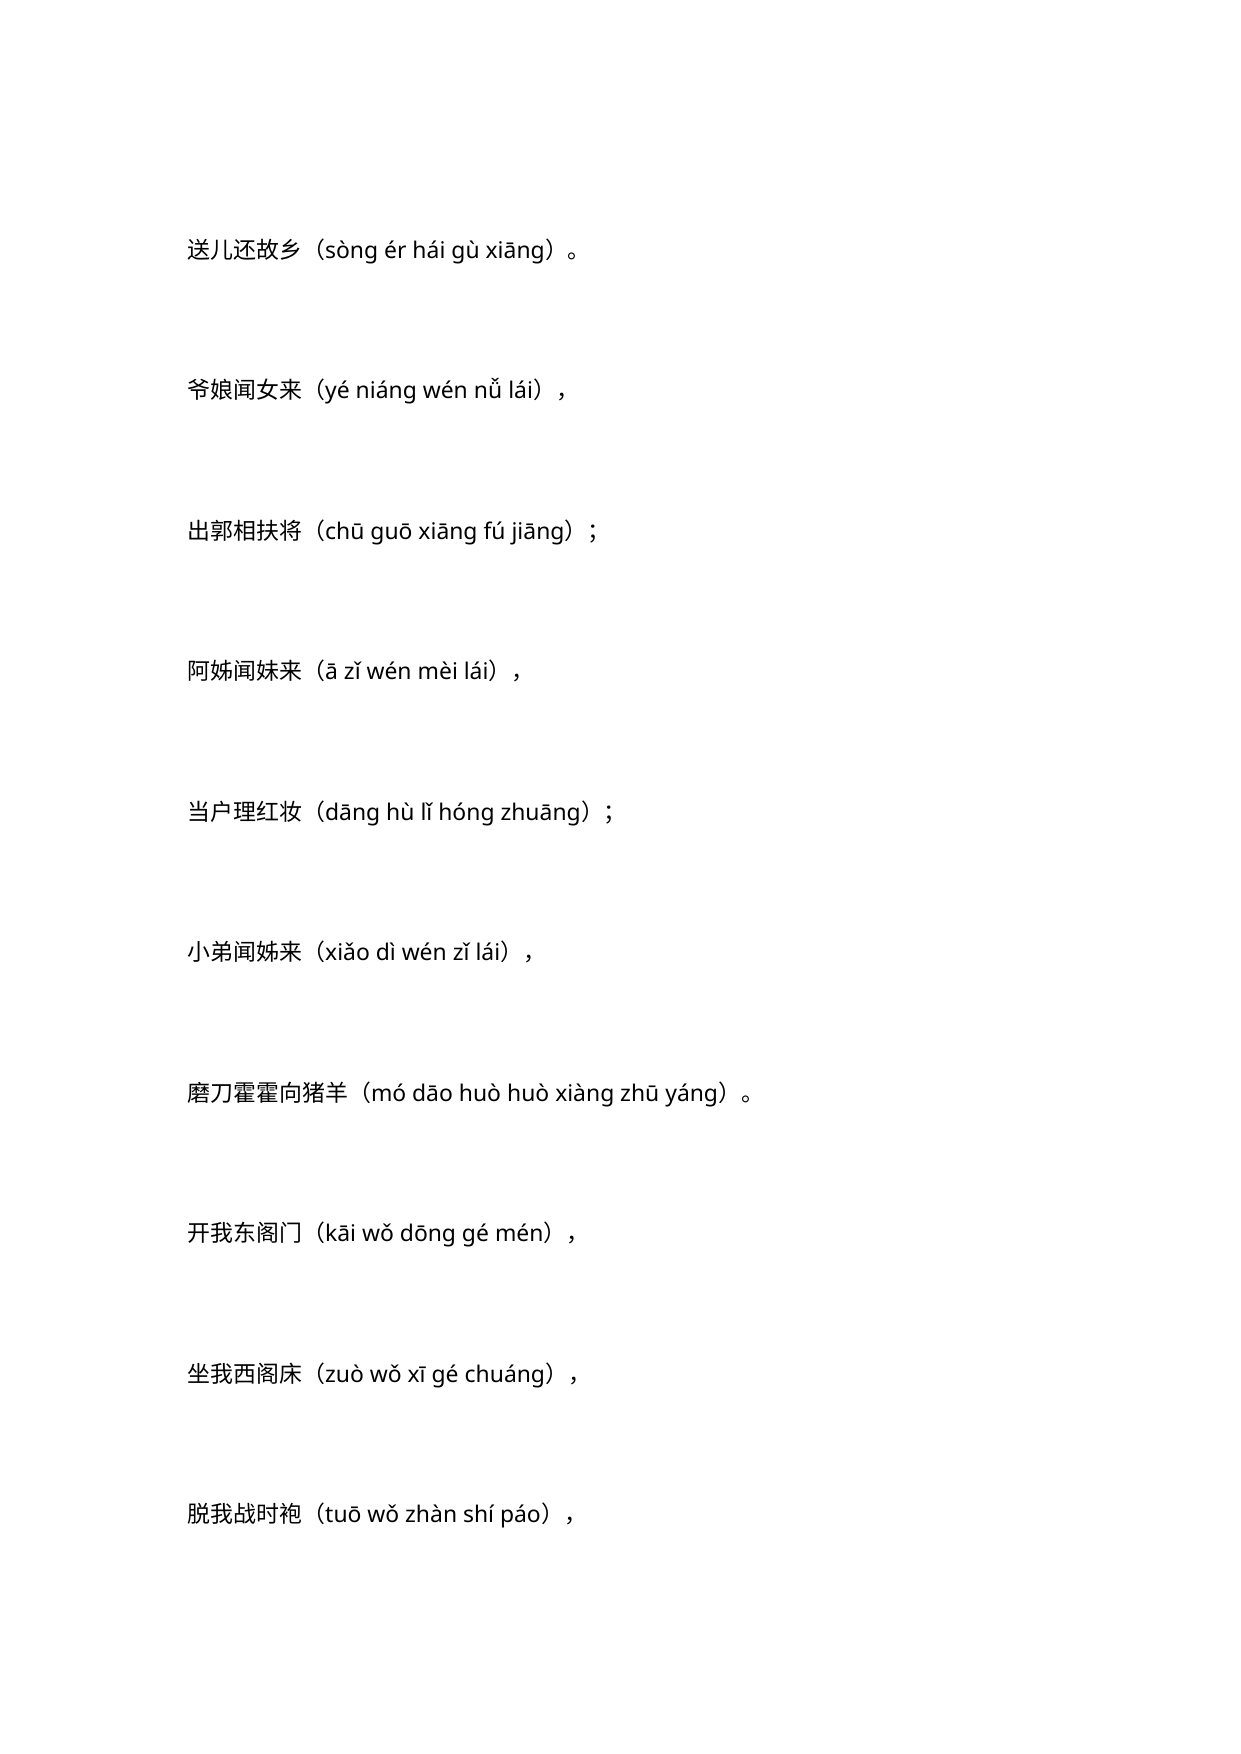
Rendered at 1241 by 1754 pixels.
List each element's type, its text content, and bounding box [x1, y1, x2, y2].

text 送儿还故乡（sòng ér hái gù xiāng）。 [187, 216, 1053, 281]
text 开我东阁门（kāi wǒ dōng gé mén）， [187, 1199, 1053, 1264]
text 爷娘闻女来（yé niáng wén nǚ lái）， [187, 356, 1053, 421]
text 阿姊闻妹来（ā zǐ wén mèi lái）， [187, 637, 1053, 702]
text 坐我西阁床（zuò wǒ xī gé chuáng）， [187, 1340, 1053, 1405]
text 脱我战时袍（tuō wǒ zhàn shí páo）， [187, 1481, 1053, 1546]
text 磨刀霍霍向猪羊（mó dāo huò huò xiàng zhū yáng）。 [187, 1059, 1053, 1124]
text 当户理红妆（dāng hù lǐ hóng zhuāng）； [187, 778, 1053, 843]
text 小弟闻姊来（xiǎo dì wén zǐ lái）， [187, 918, 1053, 983]
text 出郭相扶将（chū guō xiāng fú jiāng）； [187, 497, 1053, 562]
